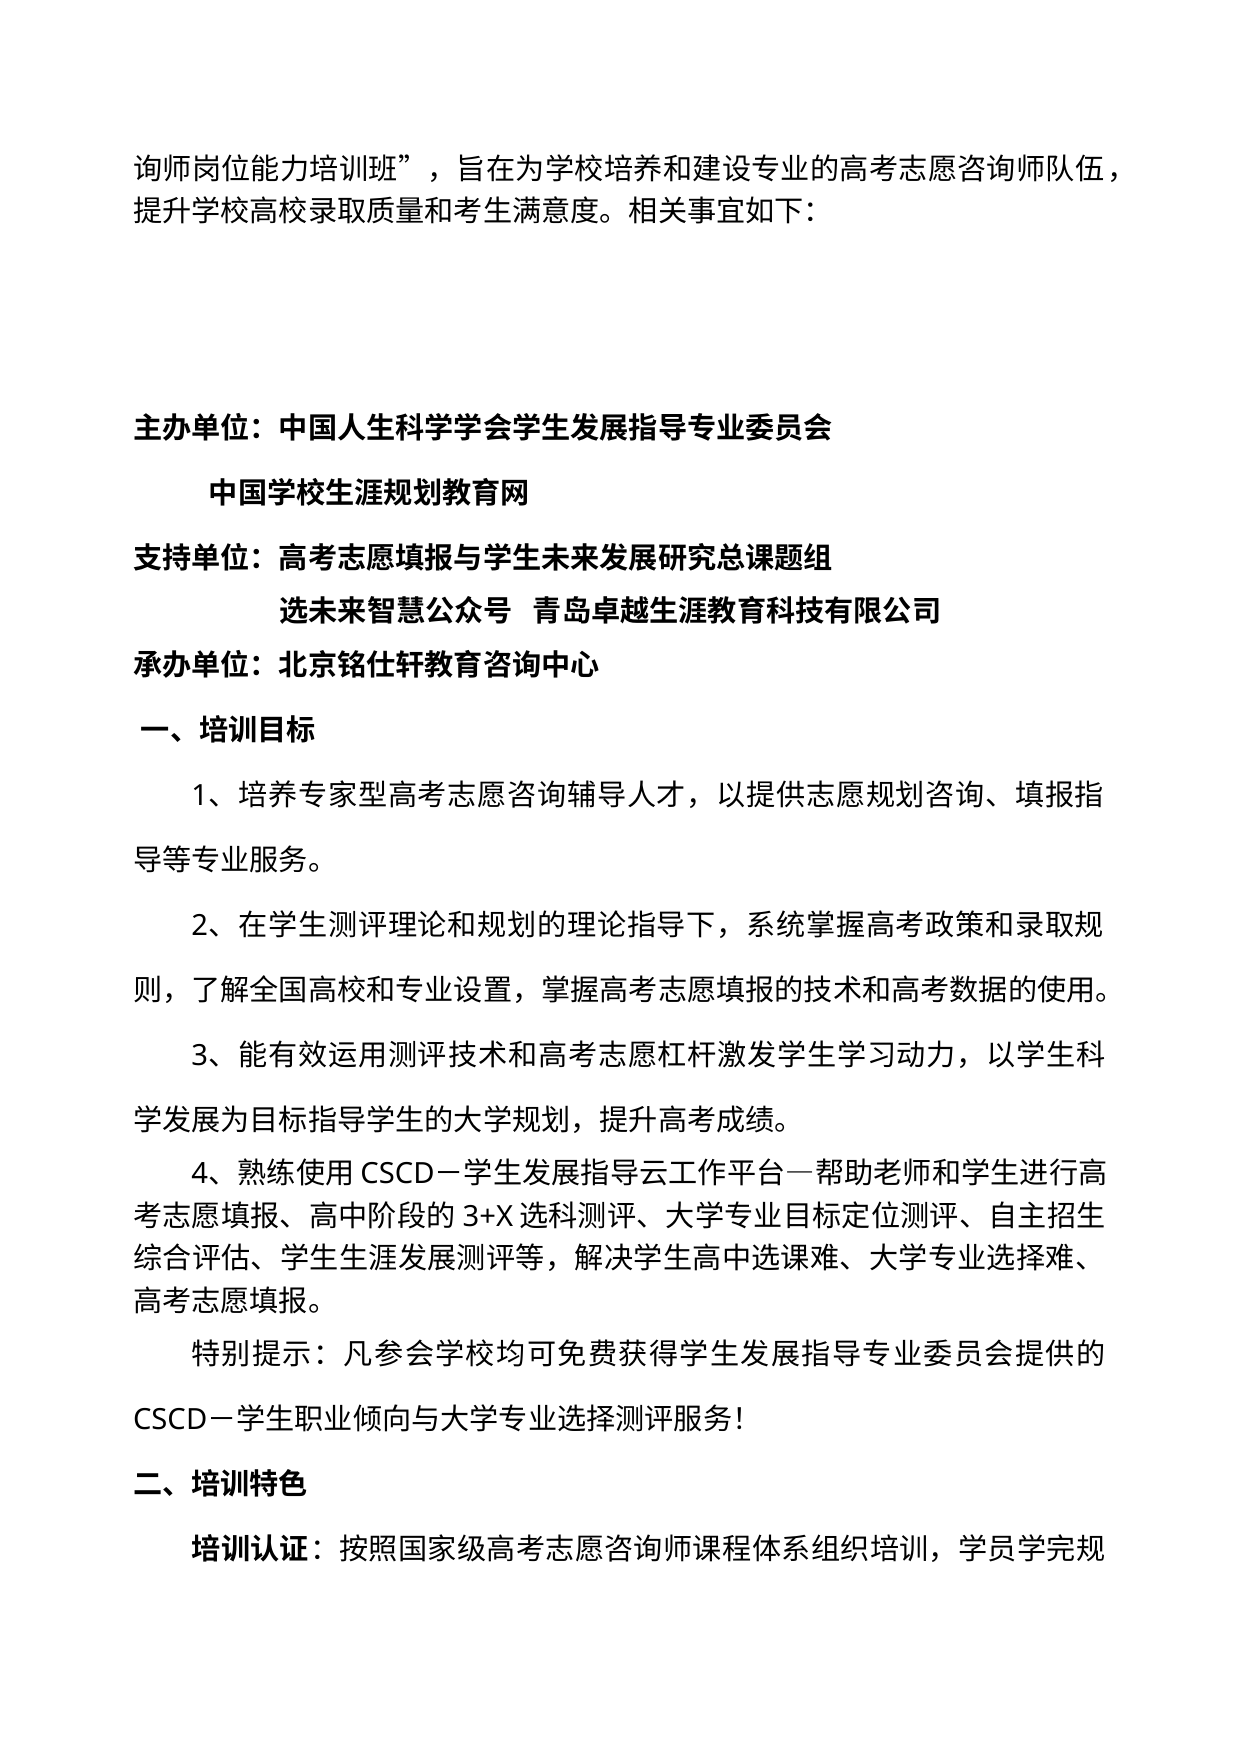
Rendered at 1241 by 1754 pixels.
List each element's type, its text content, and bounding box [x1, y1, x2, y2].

text 4、熟练使用CSCD－学生发展指导云工作平台—帮助老师和学生进行高考志愿填报、高中阶段的3+X选科测评、大学专业目标定位测评、自主招生综合评估、学生生涯发展测评等，解决学生高中选课难、大学专业选择难、高考志愿填报。 [133, 1150, 1107, 1319]
text 3、能有效运用测评技术和高考志愿杠杆激发学生学习动力，以学生科学发展为目标指导学生的大学规划，提升高考成绩。 [133, 1020, 1107, 1150]
text 1、培养专家型高考志愿咨询辅导人才，以提供志愿规划咨询、填报指导等专业服务。 [133, 760, 1107, 890]
text 特别提示：凡参会学校均可免费获得学生发展指导专业委员会提供的CSCD－学生职业倾向与大学专业选择测评服务！ [133, 1319, 1107, 1449]
text 中国学校生涯规划教育网 [133, 458, 1107, 523]
text 支持单位：高考志愿填报与学生未来发展研究总课题组 [133, 523, 1107, 588]
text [133, 146, 1107, 230]
text 2、在学生测评理论和规划的理论指导下，系统掌握高考政策和录取规则，了解全国高校和专业设置，掌握高考志愿填报的技术和高考数据的使用。 [133, 890, 1107, 1020]
text 二、培训特色 [133, 1449, 1107, 1514]
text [133, 1514, 1107, 1579]
text 一、培训目标 [133, 695, 1107, 760]
text 选未来智慧公众号 青岛卓越生涯教育科技有限公司 [133, 588, 1107, 630]
text 主办单位：中国人生科学学会学生发展指导专业委员会 [133, 393, 1107, 458]
text 承办单位：北京铭仕轩教育咨询中心 [133, 630, 1107, 695]
